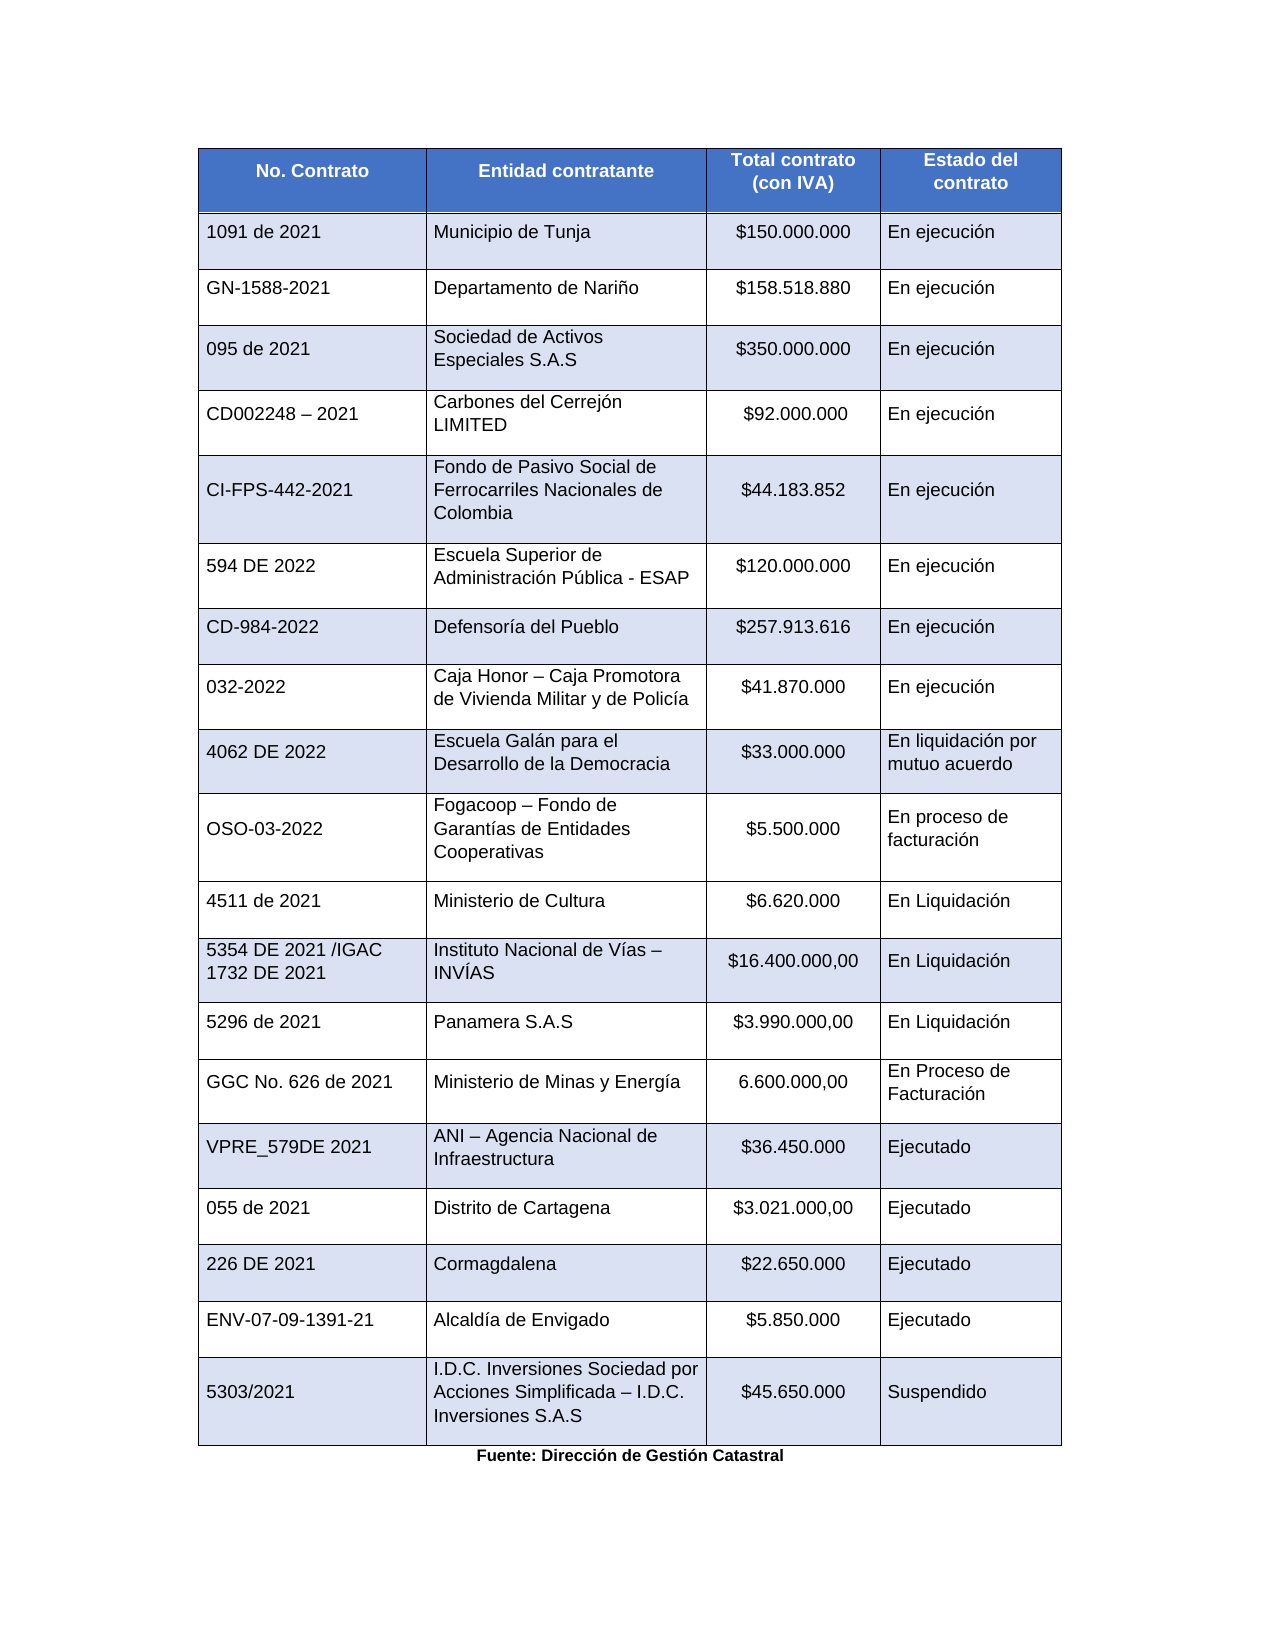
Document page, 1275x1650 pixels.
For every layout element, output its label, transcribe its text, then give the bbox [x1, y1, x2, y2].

table_header No. Contrato [199, 149, 426, 212]
table_cell $120.000.000 [707, 544, 880, 607]
table_cell Escuela Superior de Administración Pública - ESAP [427, 544, 706, 607]
table_cell 5303/2021 [199, 1358, 426, 1445]
table_cell Defensoría del Pueblo [427, 609, 706, 664]
table_cell $36.450.000 [707, 1124, 880, 1188]
table_cell GN-1588-2021 [199, 270, 426, 325]
table_cell Municipio de Tunja [427, 214, 706, 269]
table_cell En Liquidación [881, 1003, 1061, 1058]
table_cell Departamento de Nariño [427, 270, 706, 325]
table_header Estado del contrato [881, 149, 1061, 212]
table_cell Fogacoop – Fondo de Garantías de Entidades Cooperativas [427, 794, 706, 881]
table_cell Caja Honor – Caja Promotora de Vivienda Militar y de Policía [427, 665, 706, 728]
table_cell Ejecutado [881, 1124, 1061, 1188]
table_cell $3.990.000,00 [707, 1003, 880, 1058]
table_cell 226 DE 2021 [199, 1245, 426, 1301]
table_cell En ejecución [881, 456, 1061, 543]
table_cell Ministerio de Minas y Energía [427, 1060, 706, 1123]
table_cell GGC No. 626 de 2021 [199, 1060, 426, 1123]
table_cell $41.870.000 [707, 665, 880, 728]
table_cell 095 de 2021 [199, 326, 426, 390]
table_cell Suspendido [881, 1358, 1061, 1445]
table_cell $44.183.852 [707, 456, 880, 543]
table_cell Sociedad de Activos Especiales S.A.S [427, 326, 706, 390]
table_cell $92.000.000 [707, 391, 880, 454]
table_cell 032-2022 [199, 665, 426, 728]
table_cell $257.913.616 [707, 609, 880, 664]
table_cell $5.850.000 [707, 1302, 880, 1357]
table_cell En Liquidación [881, 939, 1061, 1002]
table_cell OSO-03-2022 [199, 794, 426, 881]
table_cell $6.620.000 [707, 882, 880, 937]
table_cell Ministerio de Cultura [427, 882, 706, 937]
table_cell En proceso de facturación [881, 794, 1061, 881]
table_cell En ejecución [881, 214, 1061, 269]
table_cell Ejecutado [881, 1245, 1061, 1301]
table_cell $350.000.000 [707, 326, 880, 390]
table_cell Distrito de Cartagena [427, 1189, 706, 1244]
table_cell 6.600.000,00 [707, 1060, 880, 1123]
table_cell 5296 de 2021 [199, 1003, 426, 1058]
table_cell Ejecutado [881, 1302, 1061, 1357]
table_cell I.D.C. Inversiones Sociedad por Acciones Simplificada – I.D.C. Inversiones S.A.S [427, 1358, 706, 1445]
table_cell 1091 de 2021 [199, 214, 426, 269]
table_cell $16.400.000,00 [707, 939, 880, 1002]
table_cell Instituto Nacional de Vías – INVÍAS [427, 939, 706, 1002]
table_cell $3.021.000,00 [707, 1189, 880, 1244]
table_cell Escuela Galán para el Desarrollo de la Democracia [427, 730, 706, 793]
table_cell CD-984-2022 [199, 609, 426, 664]
table_cell En ejecución [881, 270, 1061, 325]
table_cell En liquidación por mutuo acuerdo [881, 730, 1061, 793]
table_cell $22.650.000 [707, 1245, 880, 1301]
table_cell ENV-07-09-1391-21 [199, 1302, 426, 1357]
table_header Entidad contratante [427, 149, 706, 212]
table_cell CD002248 – 2021 [199, 391, 426, 454]
table_cell Fondo de Pasivo Social de Ferrocarriles Nacionales de Colombia [427, 456, 706, 543]
table_cell VPRE_579DE 2021 [199, 1124, 426, 1188]
table_cell Panamera S.A.S [427, 1003, 706, 1058]
table_cell CI-FPS-442-2021 [199, 456, 426, 543]
table_cell En Liquidación [881, 882, 1061, 937]
table_cell En ejecución [881, 609, 1061, 664]
table_cell Cormagdalena [427, 1245, 706, 1301]
table_cell 055 de 2021 [199, 1189, 426, 1244]
table_cell En Proceso de Facturación [881, 1060, 1061, 1123]
table_cell En ejecución [881, 665, 1061, 728]
table_cell $150.000.000 [707, 214, 880, 269]
table_cell En ejecución [881, 326, 1061, 390]
table_cell 594 DE 2022 [199, 544, 426, 607]
table_cell Carbones del Cerrejón LIMITED [427, 391, 706, 454]
table_cell $45.650.000 [707, 1358, 880, 1445]
table_cell $5.500.000 [707, 794, 880, 881]
table_cell 4511 de 2021 [199, 882, 426, 937]
table_header Total contrato (con IVA) [707, 149, 880, 212]
table_cell En ejecución [881, 544, 1061, 607]
table_cell 5354 DE 2021 /IGAC 1732 DE 2021 [199, 939, 426, 1002]
text Fuente: Dirección de Gestión Catastral [162, 1446, 1098, 1465]
table_cell Ejecutado [881, 1189, 1061, 1244]
table_cell En ejecución [881, 391, 1061, 454]
table_cell 4062 DE 2022 [199, 730, 426, 793]
table_cell $33.000.000 [707, 730, 880, 793]
table_cell Alcaldía de Envigado [427, 1302, 706, 1357]
table_cell $158.518.880 [707, 270, 880, 325]
table_cell ANI – Agencia Nacional de Infraestructura [427, 1124, 706, 1188]
